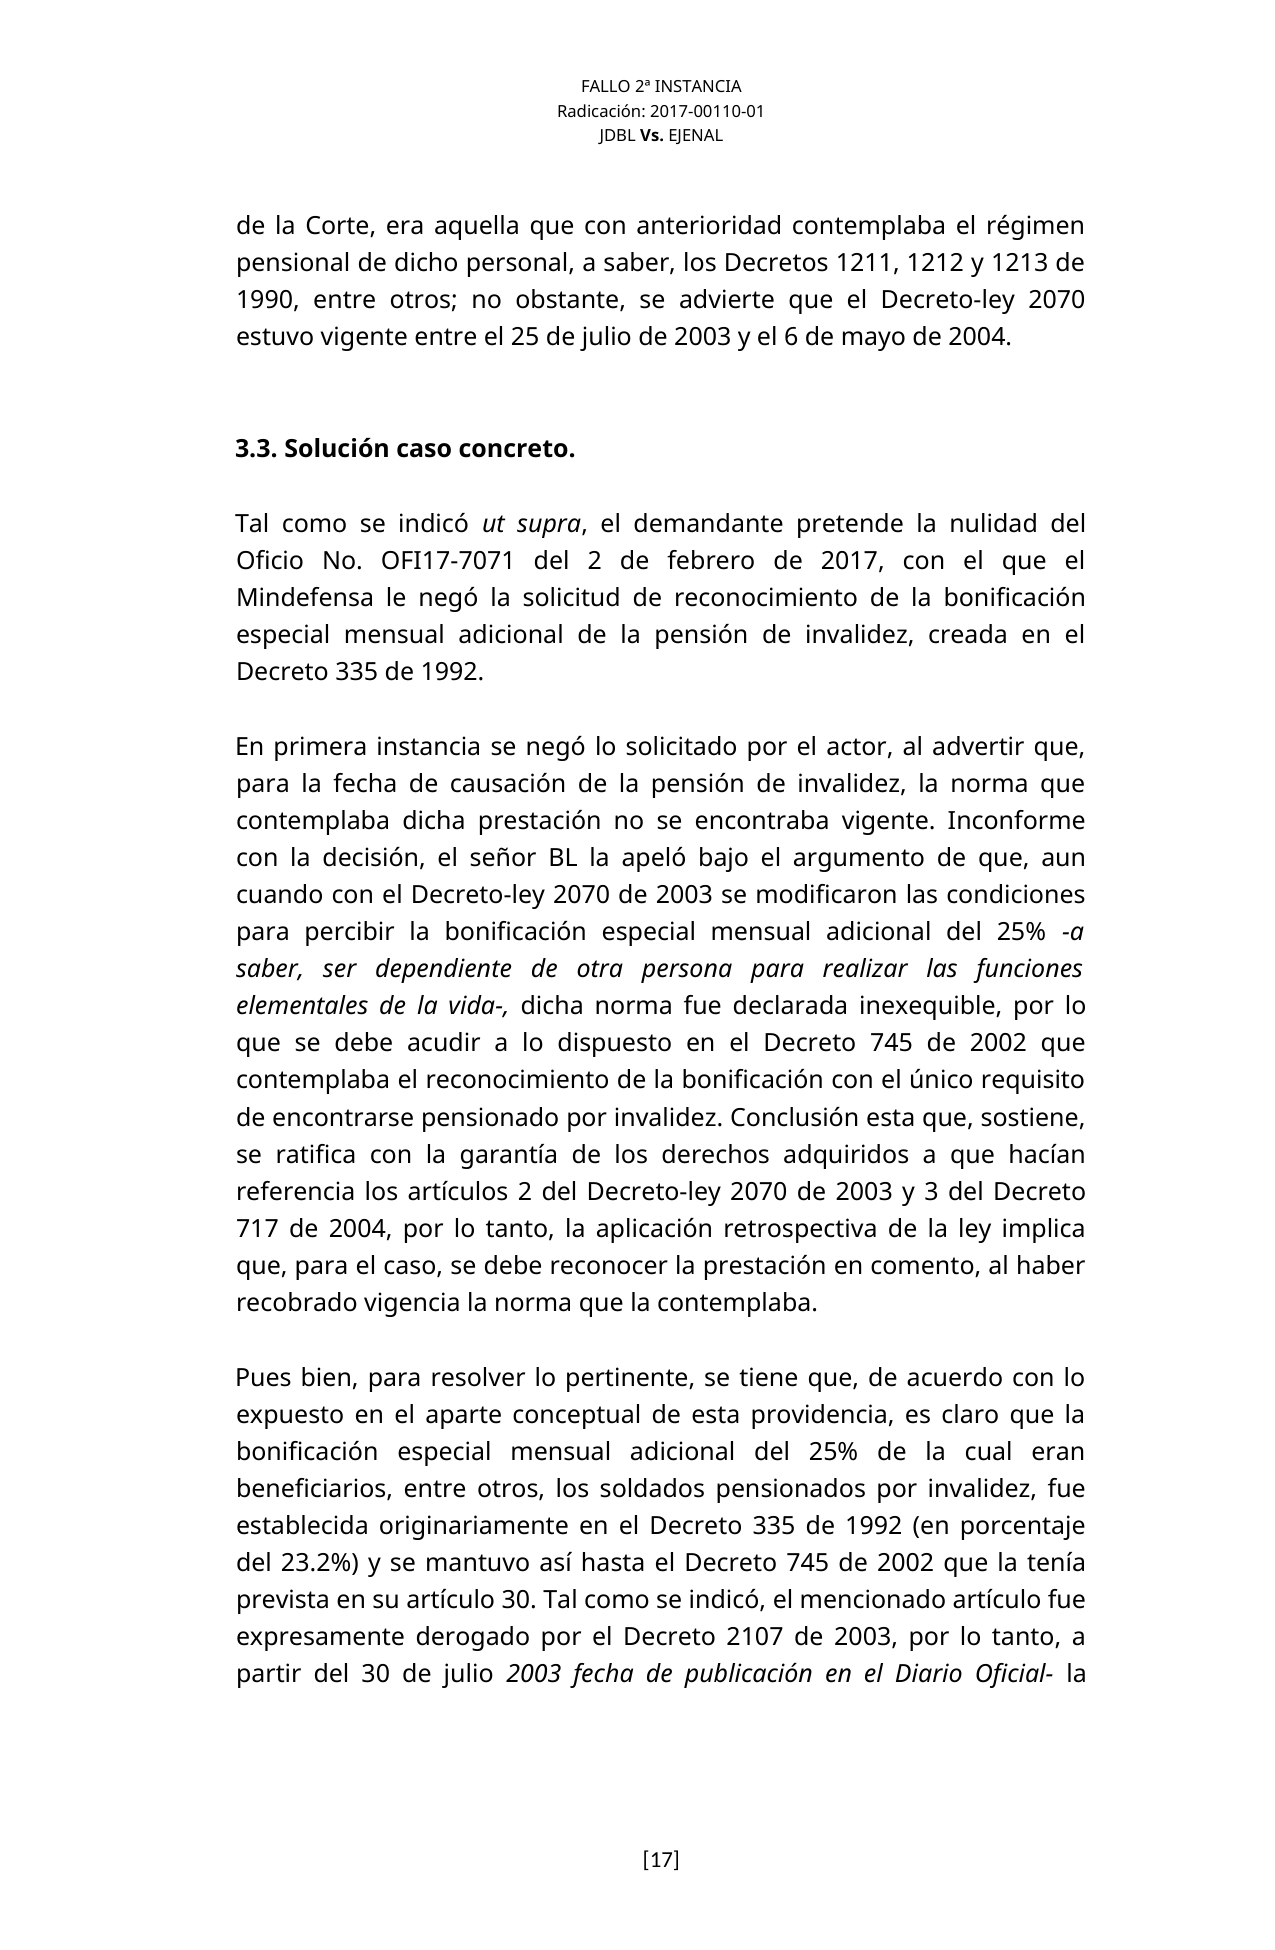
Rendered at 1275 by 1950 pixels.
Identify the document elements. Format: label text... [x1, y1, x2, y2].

text 3.3. Solución caso concreto. [235, 431, 1087, 464]
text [235, 207, 1087, 353]
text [235, 1359, 1087, 1690]
text Tal como se indicó ut supra, el demandante pretende la nulidad del Oficio No. OFI17-7071 del 2 de febrero de 2017, con el que el Mindefensa le negó la solicitud de reconocimiento de la bonificación especial mensual adicional de la pensión de invalidez, creada en el Decreto 335 de 1992. [235, 505, 1087, 688]
text En primera instancia se negó lo solicitado por el actor, al advertir que, para la fecha de causación de la pensión de invalidez, la norma que contemplaba dicha prestación no se encontraba vigente. Inconforme con la decisión, el señor BL la apeló bajo el argumento de que, aun cuando con el Decreto-ley 2070 de 2003 se modificaron las condiciones para percibir la bonificación especial mensual adicional del 25% -a saber, ser dependiente de otra persona para realizar las funciones elementales de la vida-, dicha norma fue declarada inexequible, por lo que se debe acudir a lo dispuesto en el Decreto 745 de 2002 que contemplaba el reconocimiento de la bonificación con el único requisito de encontrarse pensionado por invalidez. Conclusión esta que, sostiene, se ratifica con la garantía de los derechos adquiridos a que hacían referencia los artículos 2 del Decreto-ley 2070 de 2003 y 3 del Decreto 717 de 2004, por lo tanto, la aplicación retrospectiva de la ley implica que, para el caso, se debe reconocer la prestación en comento, al haber recobrado vigencia la norma que la contemplaba. [235, 728, 1087, 1319]
